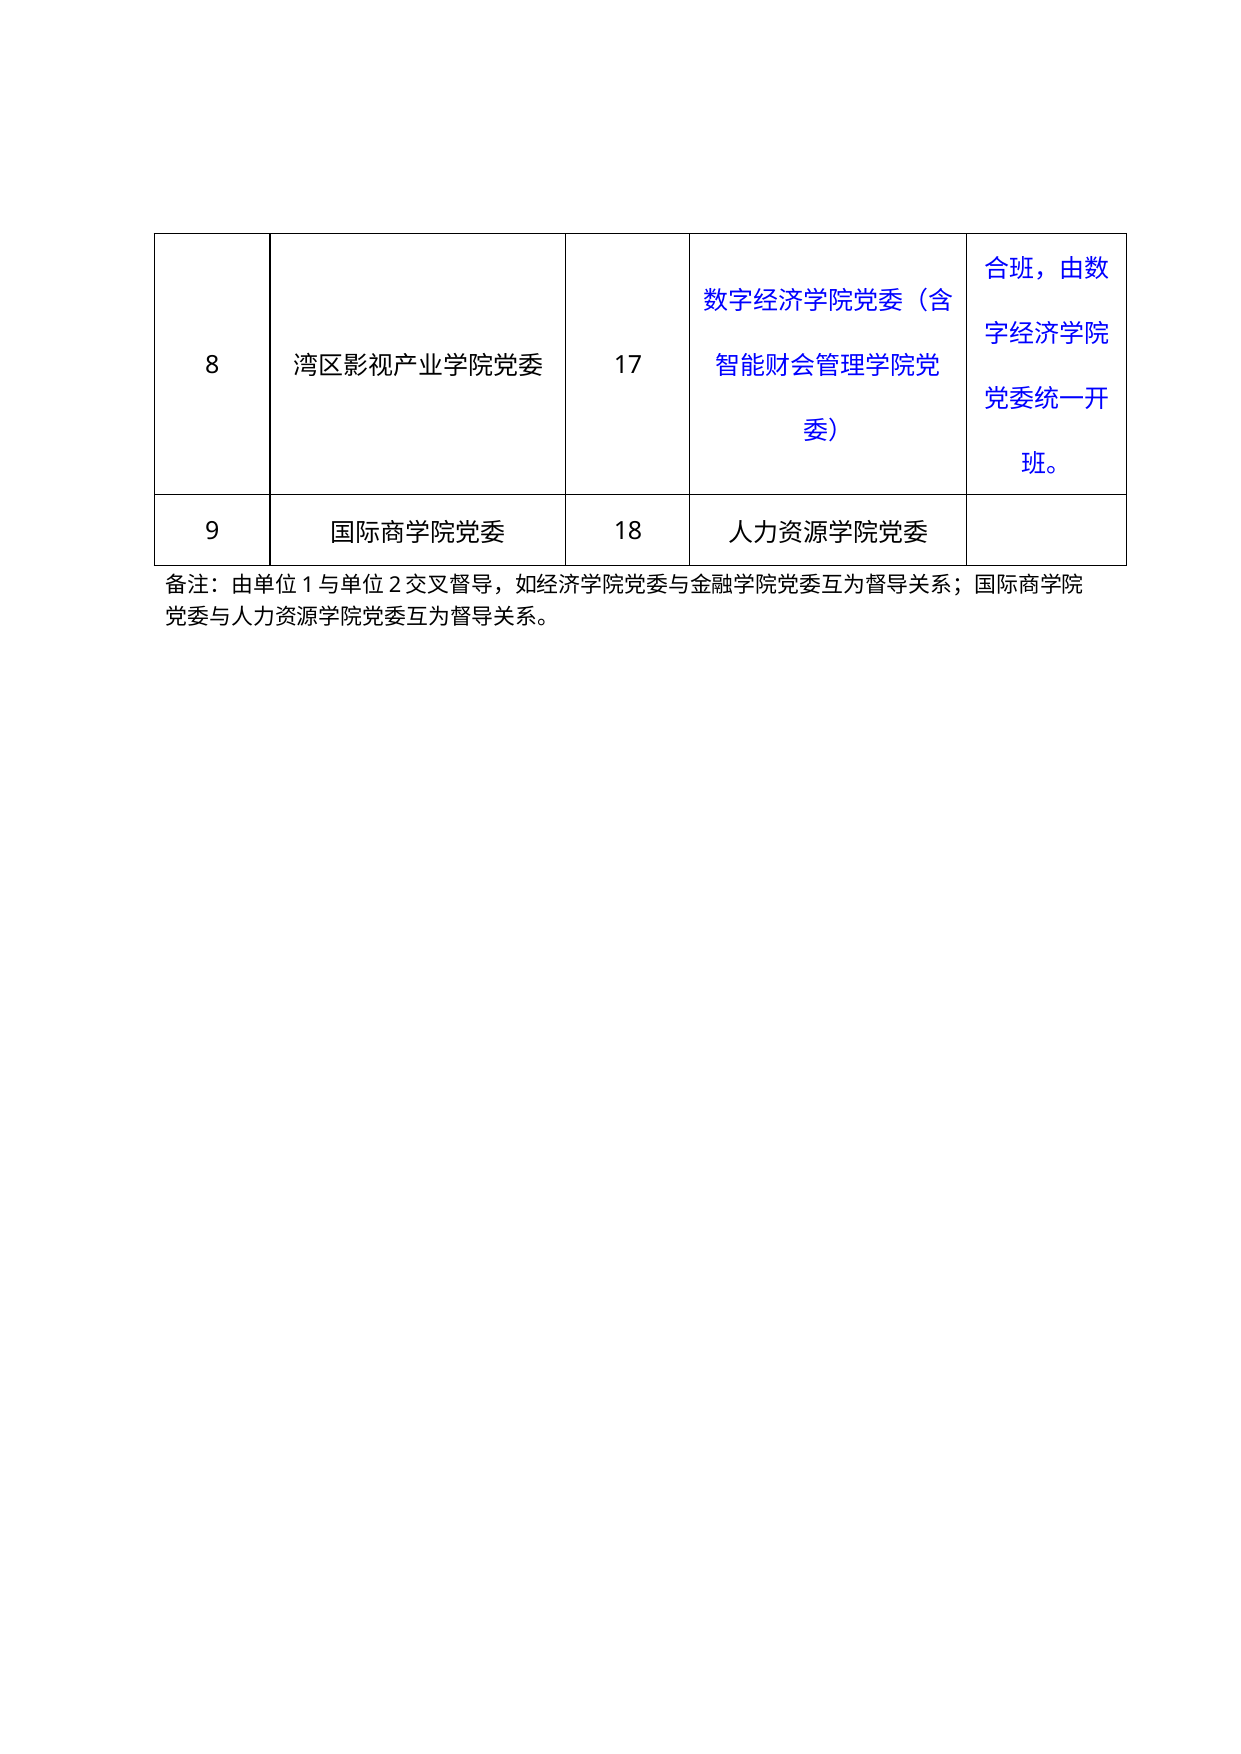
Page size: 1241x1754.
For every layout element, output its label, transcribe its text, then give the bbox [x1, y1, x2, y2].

table_cell 17 [566, 234, 689, 494]
table_cell 8 [155, 234, 269, 494]
table_cell 国际商学院党委 [271, 495, 565, 565]
table_cell 18 [566, 495, 689, 565]
table_cell 9 [155, 495, 269, 565]
table_cell 数字经济学院党委（含智能财会管理学院党委） [690, 234, 966, 494]
table_cell 湾区影视产业学院党委 [271, 234, 565, 494]
table_cell [967, 495, 1126, 565]
table_cell 合班，由数字经济学院党委统一开班。 [967, 234, 1126, 494]
table_cell 人力资源学院党委 [690, 495, 966, 565]
text 备注：由单位1与单位2交叉督导，如经济学院党委与金融学院党委互为督导关系；国际商学院党委与人力资源学院党委互为督导关系。 [165, 566, 1087, 631]
